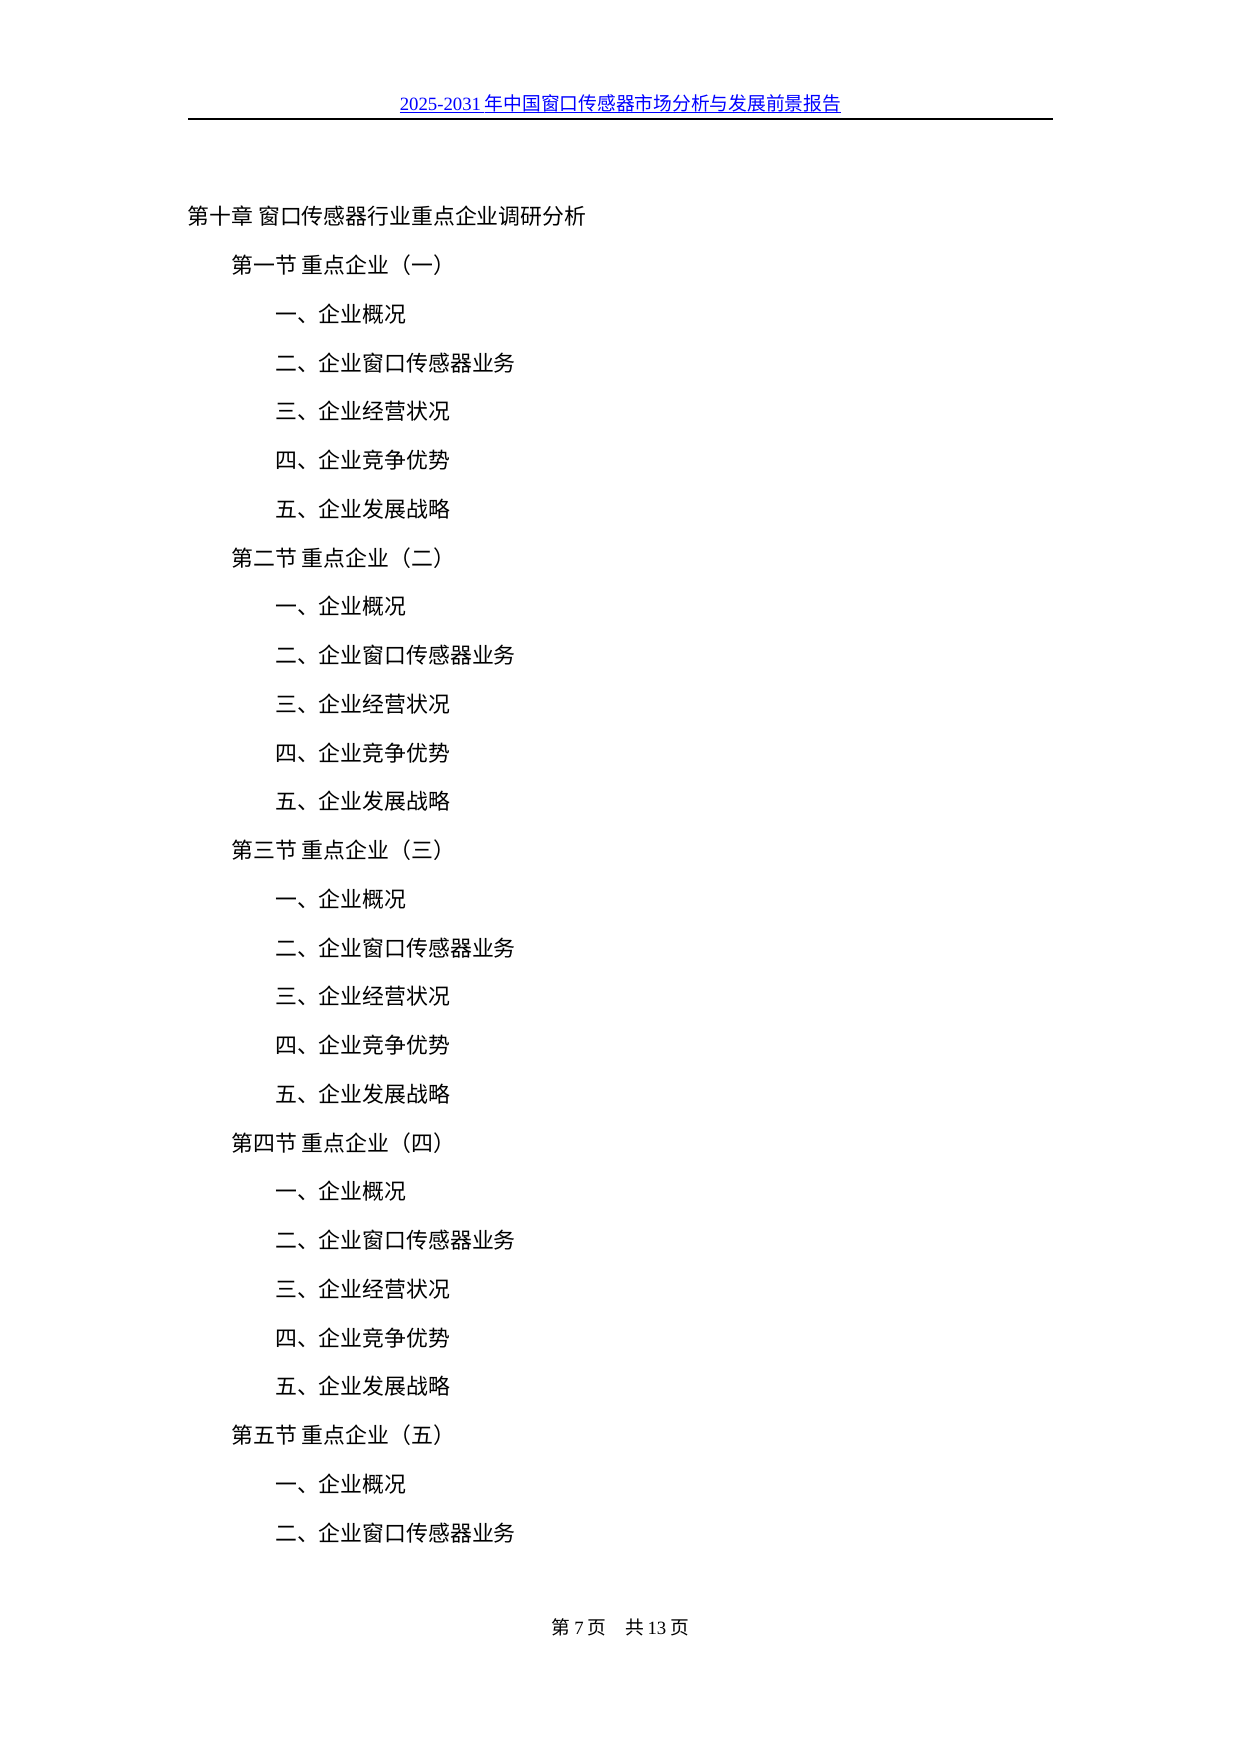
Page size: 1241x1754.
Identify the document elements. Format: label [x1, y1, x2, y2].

text [187, 150, 1053, 1548]
